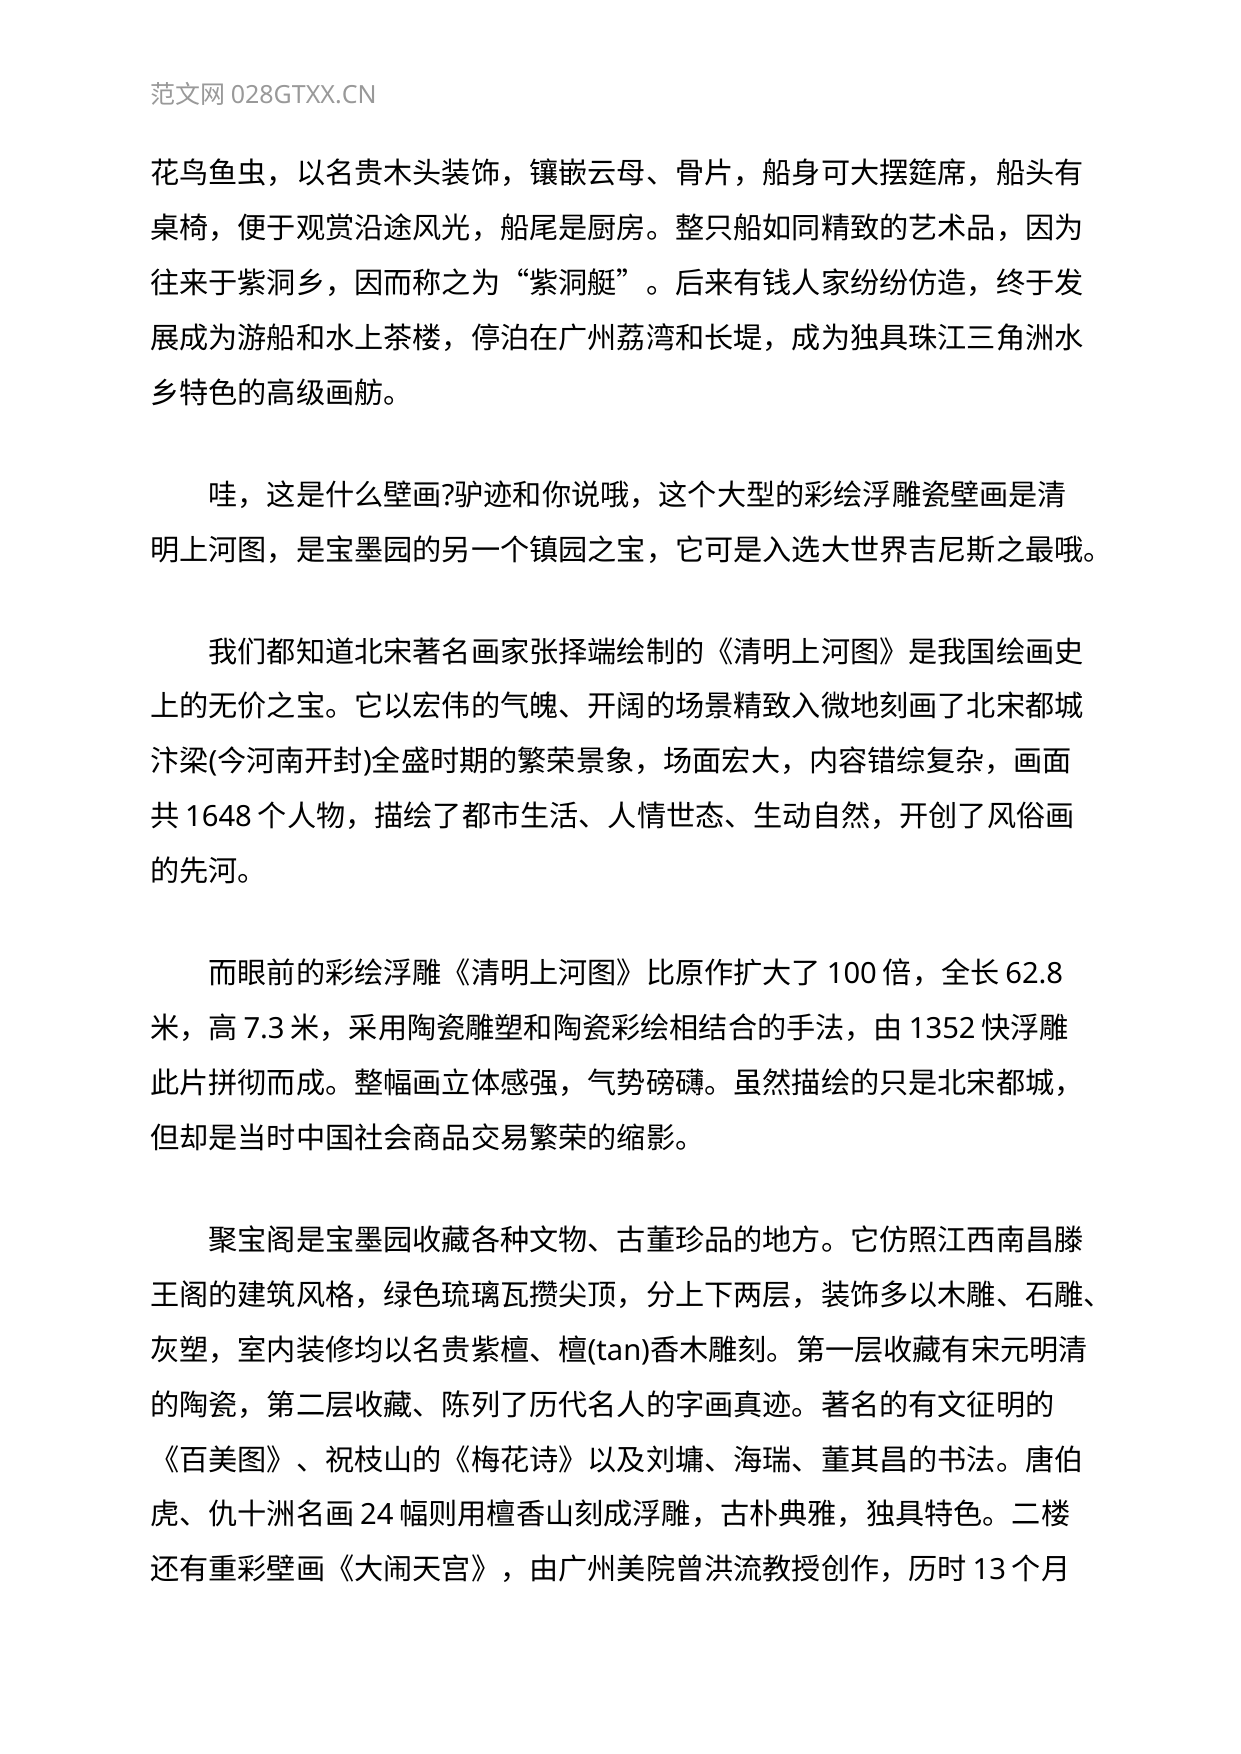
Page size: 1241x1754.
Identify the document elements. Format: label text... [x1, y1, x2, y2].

text 哇，这是什么壁画?驴迹和你说哦，这个大型的彩绘浮雕瓷壁画是清明上河图，是宝墨园的另一个镇园之宝，它可是入选大世界吉尼斯之最哦。 [150, 471, 1090, 569]
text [150, 1216, 1090, 1588]
text 我们都知道北宋著名画家张择端绘制的《清明上河图》是我国绘画史上的无价之宝。它以宏伟的气魄、开阔的场景精致入微地刻画了北宋都城汴梁(今河南开封)全盛时期的繁荣景象，场面宏大，内容错综复杂，画面共1648个人物，描绘了都市生活、人情世态、生动自然，开创了风俗画的先河。 [150, 628, 1090, 890]
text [150, 150, 1090, 412]
text 而眼前的彩绘浮雕《清明上河图》比原作扩大了100倍，全长62.8米，高7.3米，采用陶瓷雕塑和陶瓷彩绘相结合的手法，由1352快浮雕此片拼彻而成。整幅画立体感强，气势磅礴。虽然描绘的只是北宋都城，但却是当时中国社会商品交易繁荣的缩影。 [150, 950, 1090, 1157]
